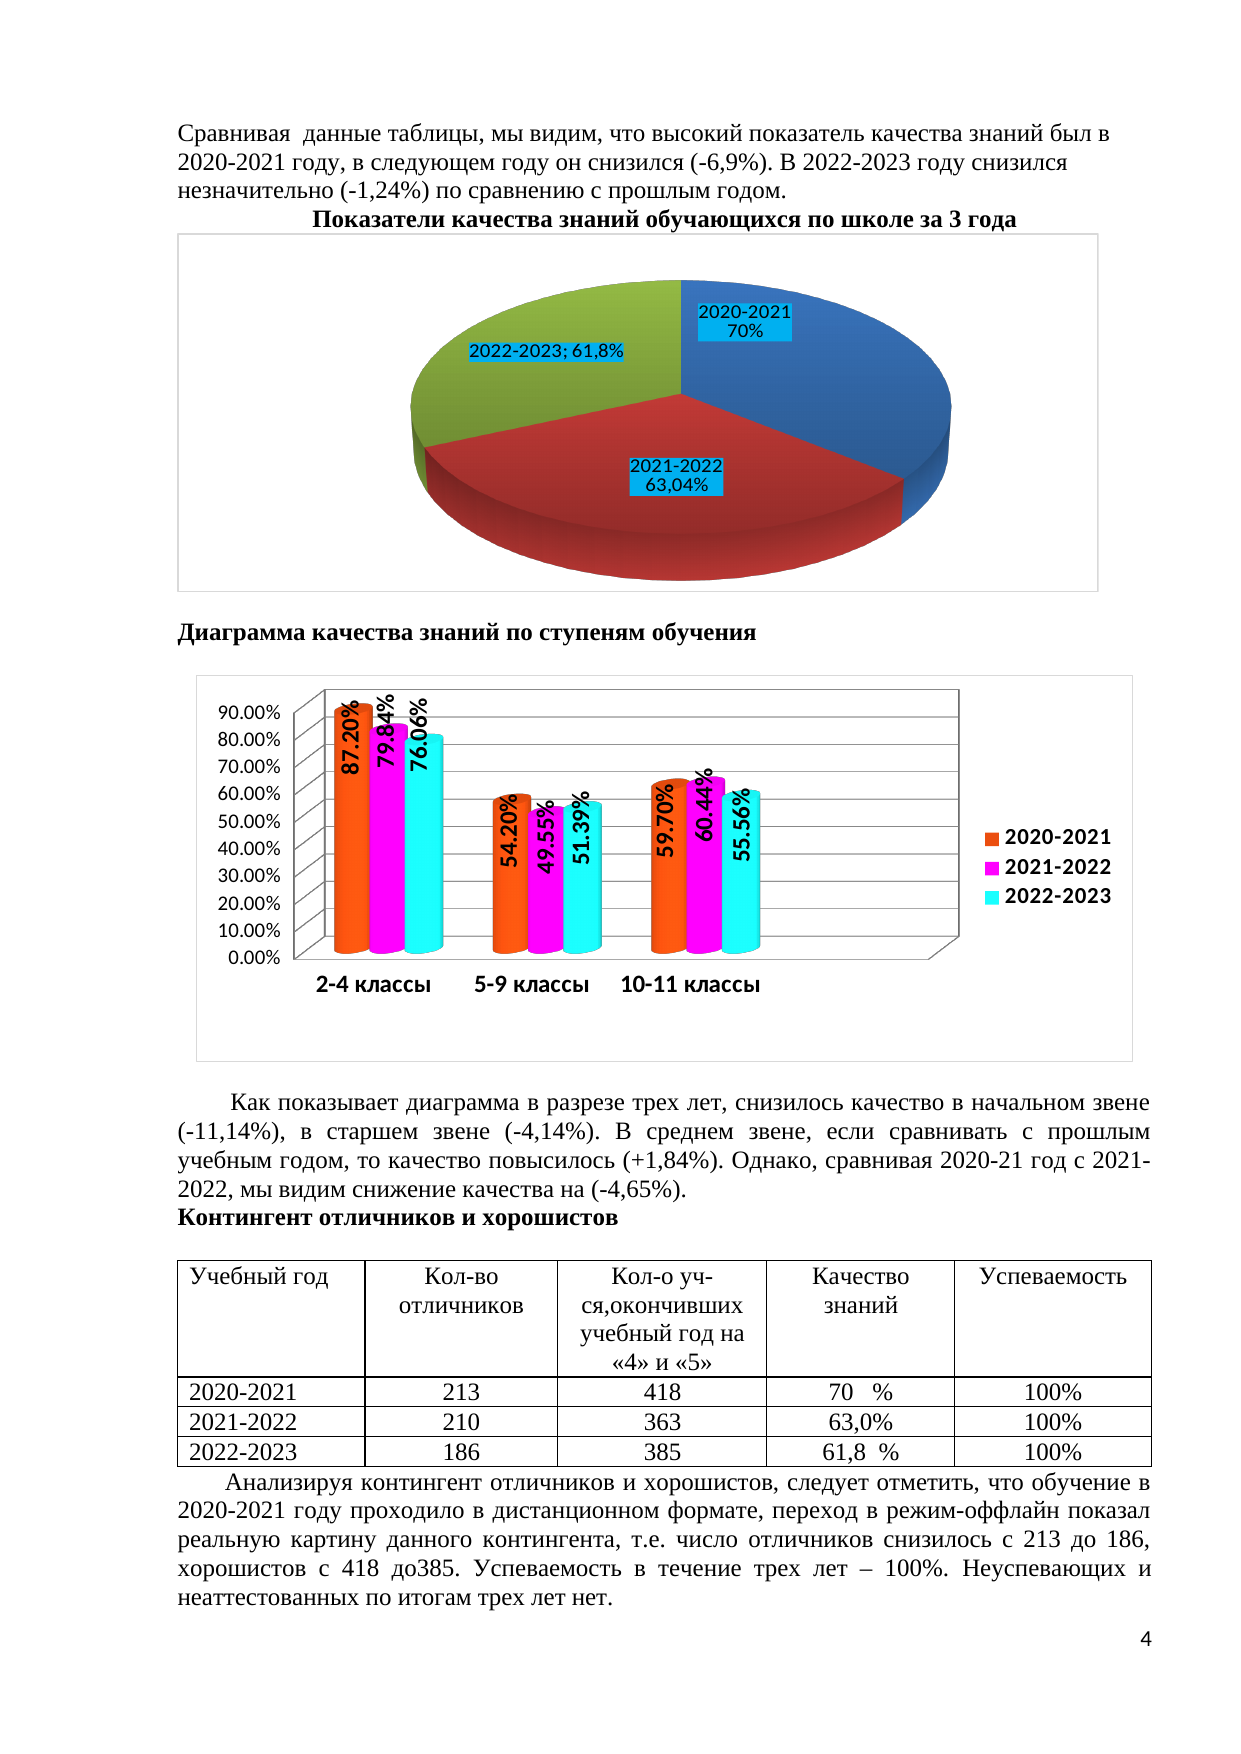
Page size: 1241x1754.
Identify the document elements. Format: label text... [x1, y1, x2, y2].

table_cell 100% [955, 1378, 1151, 1406]
table_header Учебный год [178, 1261, 364, 1376]
text Контингент отличников и хорошистов [177, 1202, 1152, 1231]
table_cell 186 [366, 1437, 557, 1466]
table_cell 2020-2021 [178, 1378, 364, 1406]
table_cell 70 % [767, 1378, 954, 1406]
table_cell 100% [955, 1407, 1151, 1436]
table_cell 61,8 % [767, 1437, 954, 1466]
text Как показывает диаграмма в разрезе трех лет, снизилось качество в начальном звене (-11,14%), в старшем звене (-4,14%). В среднем звене, если сравнивать с прошлым учебным годом, то качество повысилось (+1,84%). Однако, сравнивая 2020-21 год с 2021-2022, мы видим снижение качества на (-4,65%). [177, 1087, 1152, 1202]
table_cell 2021-2022 [178, 1407, 364, 1436]
text Диаграмма качества знаний по ступеням обучения [177, 233, 1152, 646]
table_cell 210 [366, 1407, 557, 1436]
table_header Успеваемость [955, 1261, 1151, 1376]
table_cell 418 [558, 1378, 766, 1406]
table_cell 100% [955, 1437, 1151, 1466]
table_header Качество знаний [767, 1261, 954, 1376]
table_header Кол-во отличников [366, 1261, 557, 1376]
text Показатели качества знаний обучающихся по школе за 3 года [177, 204, 1152, 233]
table_cell 63,0% [767, 1407, 954, 1436]
text Анализируя контингент отличников и хорошистов, следует отметить, что обучение в 2020-2021 году проходило в дистанционном формате, переход в режим-оффлайн показал реальную картину данного контингента, т.е. число отличников снизилось с 213 до 186, хорошистов с 418 до385. Успеваемость в течение трех лет – 100%. Неуспевающих и неаттестованных по итогам трех лет нет. [177, 1467, 1152, 1611]
table_cell 2022-2023 [178, 1437, 364, 1466]
table_cell 363 [558, 1407, 766, 1436]
table_header Кол-о уч-ся,окончивших учебный год на «4» и «5» [558, 1261, 766, 1376]
table_cell 385 [558, 1437, 766, 1466]
table_cell 213 [366, 1378, 557, 1406]
text Сравнивая данные таблицы, мы видим, что высокий показатель качества знаний был в 2020-2021 году, в следующем году он снизился (-6,9%). В 2022-2023 году снизился незначительно (-1,24%) по сравнению с прошлым годом. [177, 118, 1152, 204]
